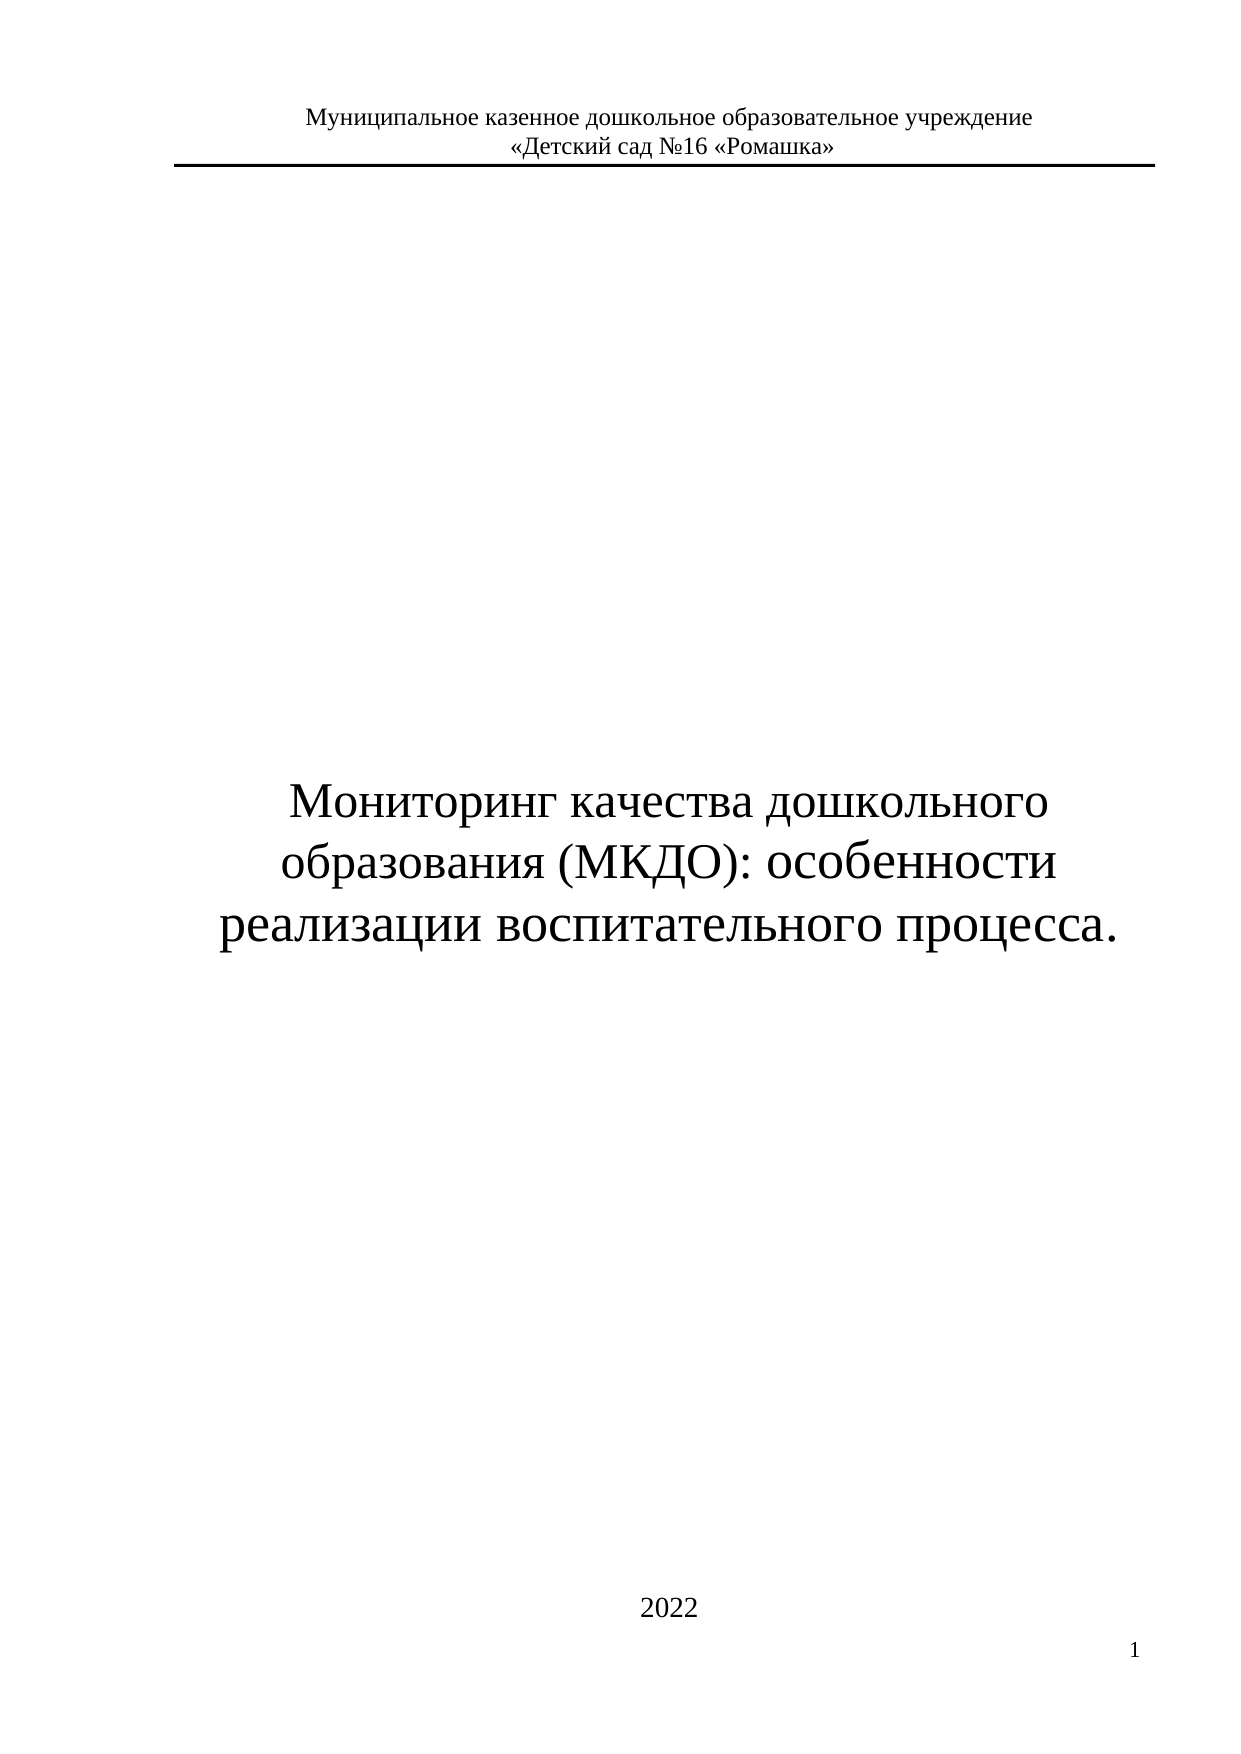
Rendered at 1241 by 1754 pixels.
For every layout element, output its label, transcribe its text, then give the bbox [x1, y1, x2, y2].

text Муниципальное казенное дошкольное образовательное учреждение [154, 102, 1184, 131]
text «Детский сад №16 «Ромашка» [154, 131, 1184, 159]
text Мониторинг качества дошкольного образования (МКДО): особенности реализации воспитательного процесса. [154, 771, 1184, 953]
text 2022 [154, 1590, 1184, 1624]
